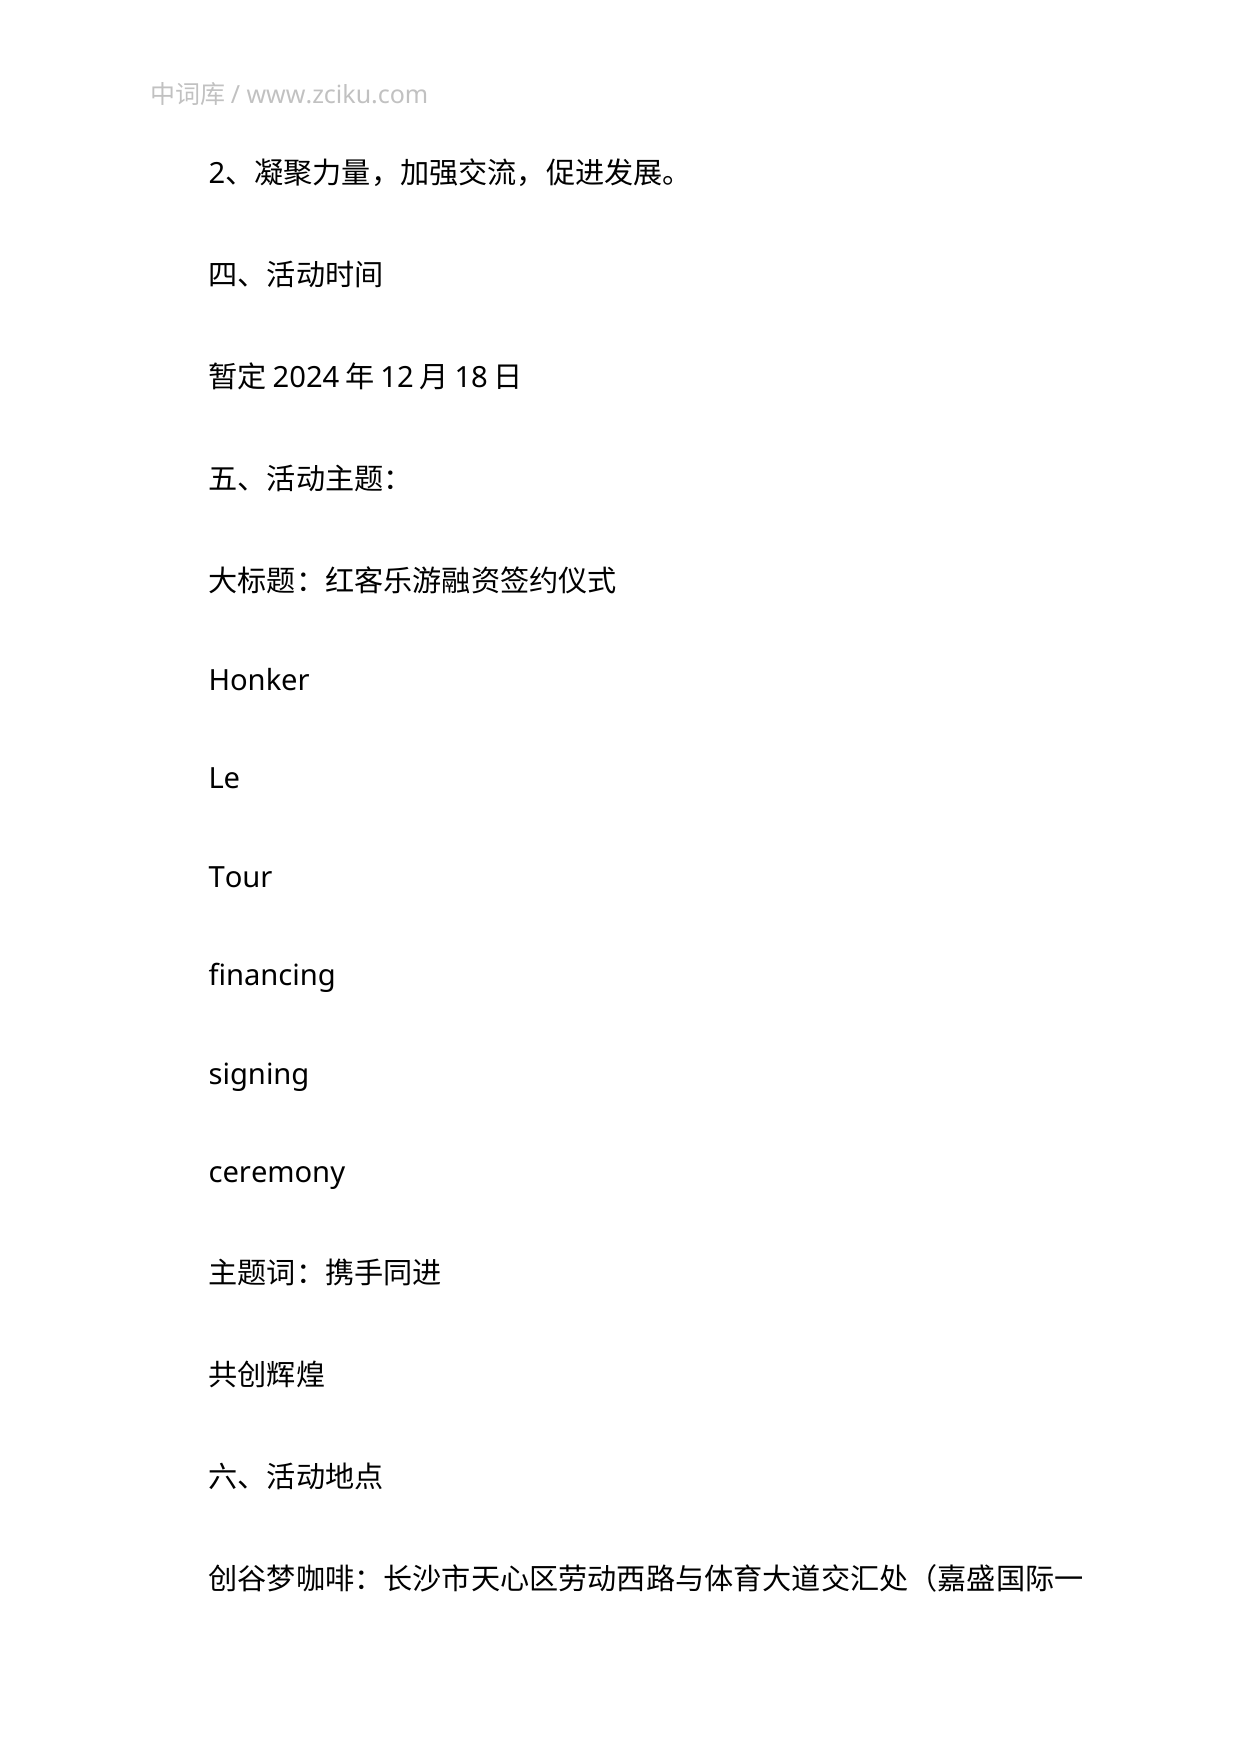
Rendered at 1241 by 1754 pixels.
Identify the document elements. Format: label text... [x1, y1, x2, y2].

text 大标题：红客乐游融资签约仪式 [150, 557, 1090, 600]
text 主题词：携手同进 [150, 1250, 1090, 1292]
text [150, 1555, 1090, 1597]
text ceremony [150, 1151, 1090, 1191]
text financing [150, 954, 1090, 994]
text 六、活动地点 [150, 1453, 1090, 1496]
text Honker [150, 659, 1090, 699]
text Tour [150, 856, 1090, 896]
text 共创辉煌 [150, 1352, 1090, 1394]
text 五、活动主题： [150, 456, 1090, 498]
text 暂定2024年12月18日 [150, 354, 1090, 396]
text signing [150, 1053, 1090, 1093]
text 2、凝聚力量，加强交流，促进发展。 [150, 150, 1090, 192]
text Le [150, 758, 1090, 797]
text 四、活动时间 [150, 252, 1090, 294]
